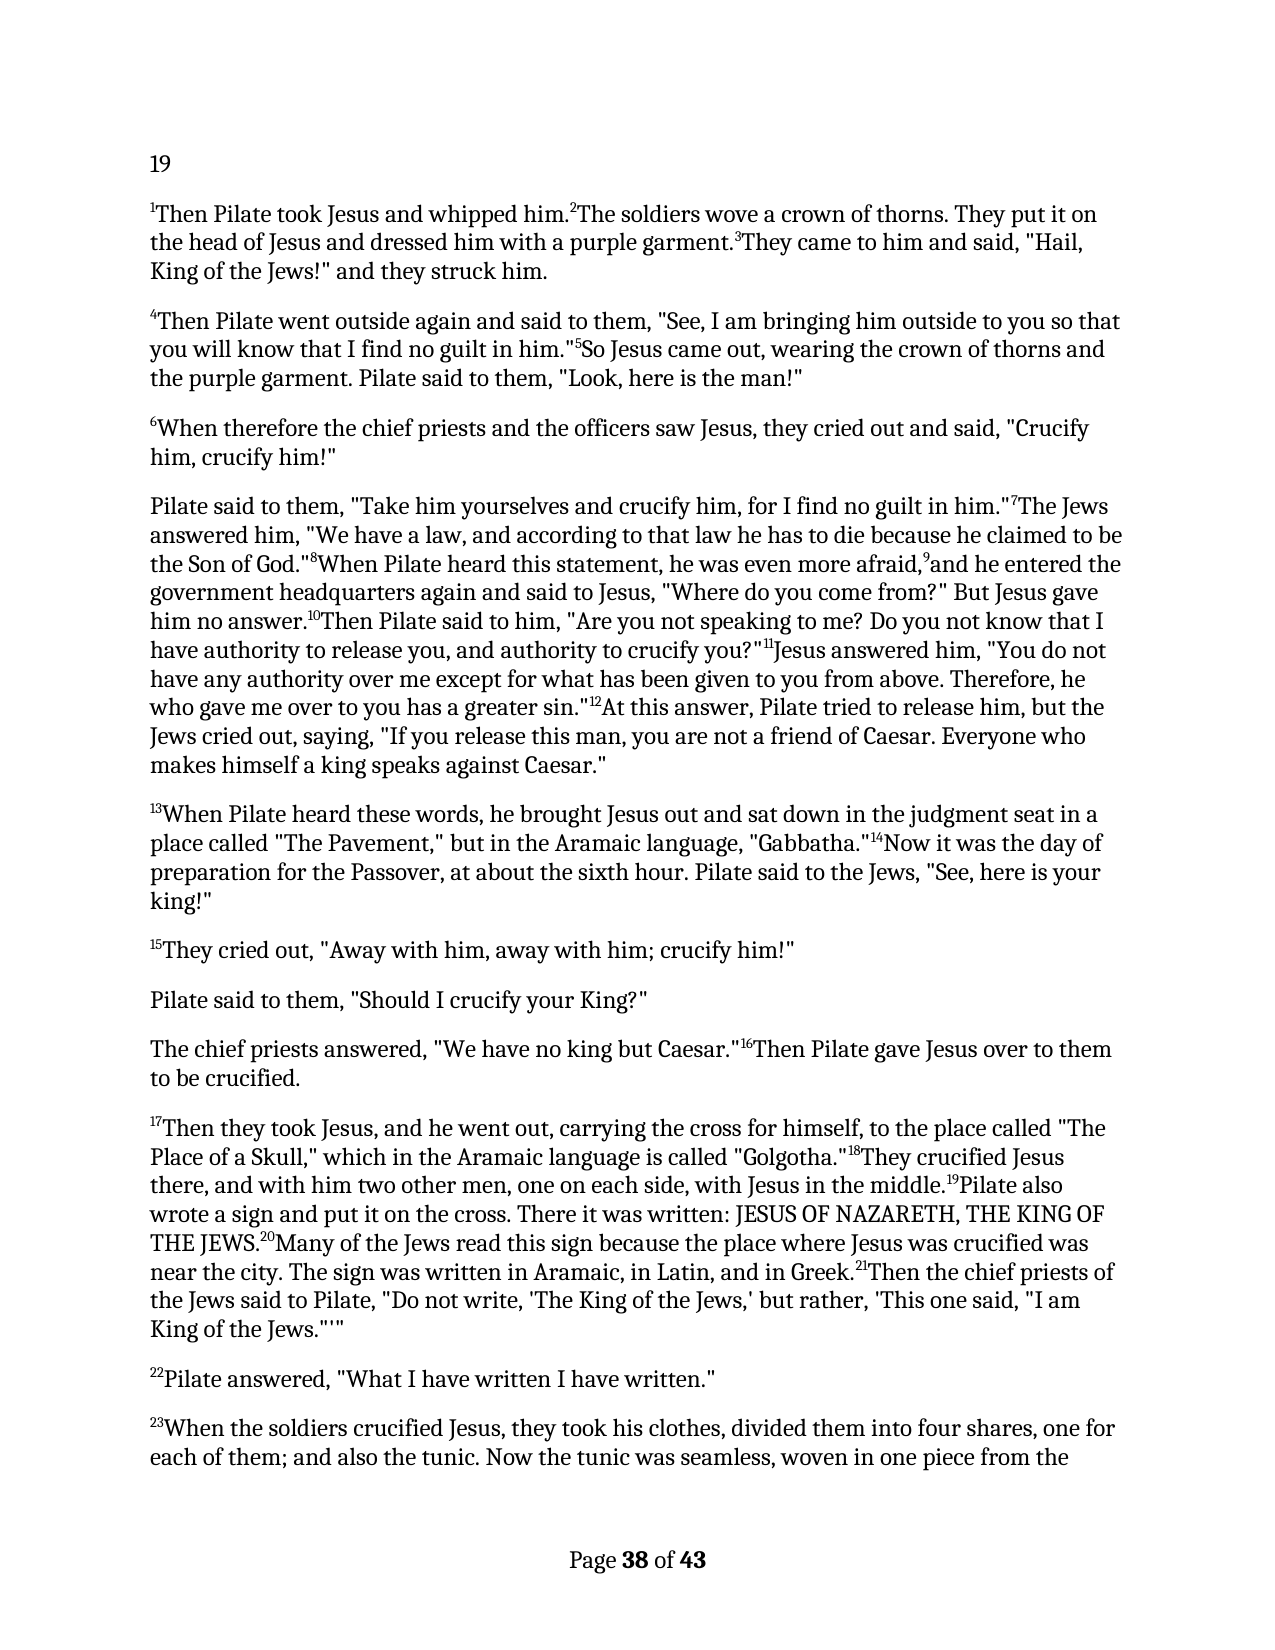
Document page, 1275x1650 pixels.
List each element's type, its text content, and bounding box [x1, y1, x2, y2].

text 15They cried out, "Away with him, away with him; crucify him!" [150, 936, 1125, 965]
text Pilate said to them, "Should I crucify your King?" [150, 986, 1125, 1014]
text 13When Pilate heard these words, he brought Jesus out and sat down in the judgment seat in a place called "The Pavement," but in the Aramaic language, "Gabbatha."14Now it was the day of preparation for the Passover, at about the sixth hour. Pilate said to the Jews, "See, here is your king!" [150, 800, 1125, 915]
text 4Then Pilate went outside again and said to them, "See, I am bringing him outside to you so that you will know that I find no guilt in him."5So Jesus came out, wearing the crown of thorns and the purple garment. Pilate said to them, "Look, here is the man!" [150, 307, 1125, 393]
text 1Then Pilate took Jesus and whipped him.2The soldiers wove a crown of thorns. They put it on the head of Jesus and dressed him with a purple garment.3They came to him and said, "Hail, King of the Jews!" and they struck him. [150, 199, 1125, 286]
text 17Then they took Jesus, and he went out, carrying the cross for himself, to the place called "The Place of a Skull," which in the Aramaic language is called "Golgotha."18They crucified Jesus there, and with him two other men, one on each side, with Jesus in the middle.19Pilate also wrote a sign and put it on the cross. There it was written: JESUS OF NAZARETH, THE KING OF THE JEWS.20Many of the Jews read this sign because the place where Jesus was crucified was near the city. The sign was written in Aramaic, in Latin, and in Greek.21Then the chief priests of the Jews said to Pilate, "Do not write, 'The King of the Jews,' but rather, 'This one said, "I am King of the Jews."'" [150, 1114, 1125, 1344]
text The chief priests answered, "We have no king but Caesar."16Then Pilate gave Jesus over to them to be crucified. [150, 1035, 1125, 1093]
text 19 [150, 150, 1125, 179]
text 6When therefore the chief priests and the officers saw Jesus, they cried out and said, "Crucify him, crucify him!" [150, 414, 1125, 471]
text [150, 1414, 1125, 1472]
text Pilate said to them, "Take him yourselves and crucify him, for I find no guilt in him."7The Jews answered him, "We have a law, and according to that law he has to die because he claimed to be the Son of God."8When Pilate heard this statement, he was even more afraid,9and he entered the government headquarters again and said to Jesus, "Where do you come from?" But Jesus gave him no answer.10Then Pilate said to him, "Are you not speaking to me? Do you not know that I have authority to release you, and authority to crucify you?"11Jesus answered him, "You do not have any authority over me except for what has been given to you from above. Therefore, he who gave me over to you has a greater sin."12At this answer, Pilate tried to release him, but the Jews cried out, saying, "If you release this man, you are not a friend of Caesar. Everyone who makes himself a king speaks against Caesar." [150, 492, 1125, 779]
text 22Pilate answered, "What I have written I have written." [150, 1364, 1125, 1393]
